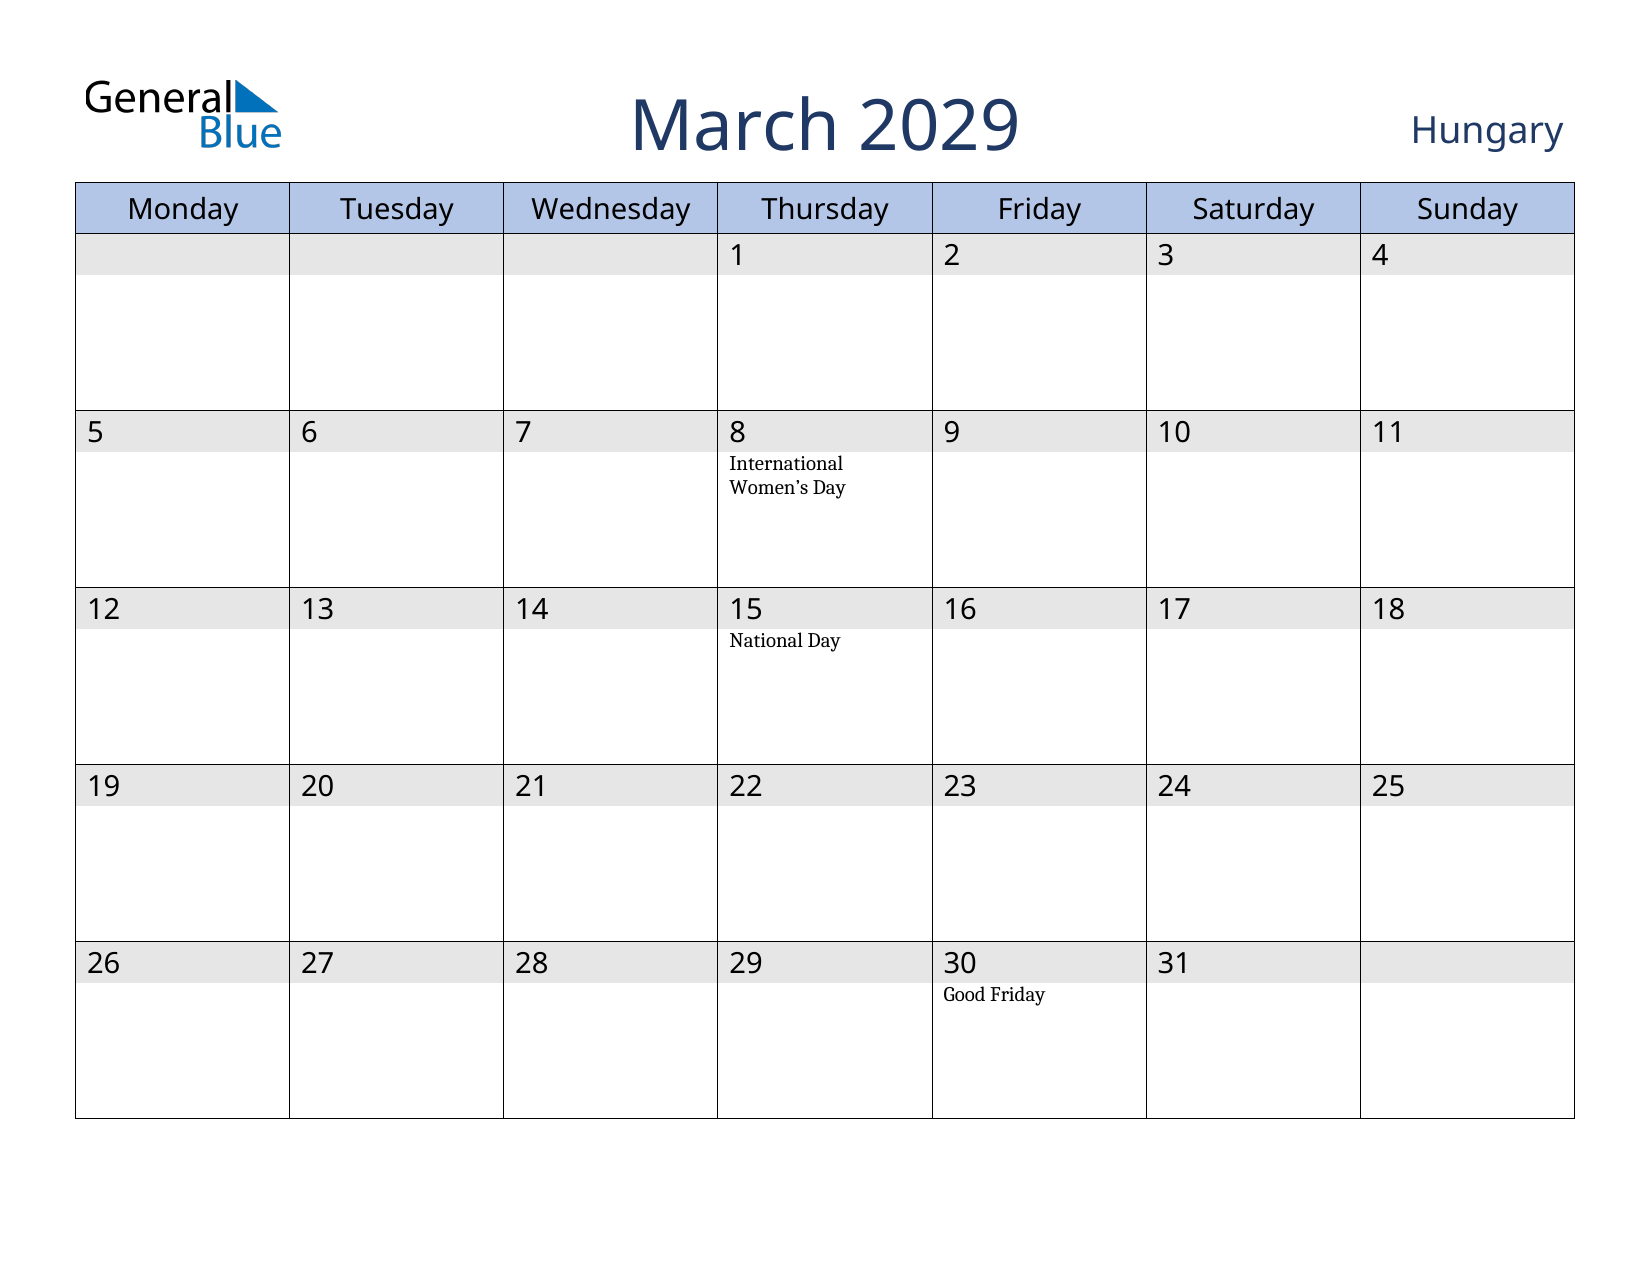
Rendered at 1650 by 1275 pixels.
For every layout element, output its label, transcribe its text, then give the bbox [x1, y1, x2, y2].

table_cell [933, 629, 1146, 764]
table_cell [76, 234, 289, 275]
table_cell 11 [1361, 411, 1574, 452]
table_cell 13 [290, 588, 503, 629]
table_cell 14 [504, 588, 717, 629]
table_cell [933, 452, 1146, 587]
table_cell Friday [933, 183, 1146, 233]
table_cell [76, 452, 289, 587]
table_cell 22 [718, 765, 932, 806]
table_cell [290, 234, 503, 275]
table_cell 25 [1361, 765, 1574, 806]
table_cell Sunday [1361, 183, 1574, 233]
table_cell 8 [718, 411, 932, 452]
table_cell 9 [933, 411, 1146, 452]
table_cell [1361, 629, 1574, 764]
table_cell [504, 452, 717, 587]
table_cell International Women’s Day [718, 452, 932, 587]
table_cell Monday [76, 183, 289, 233]
table_cell 26 [76, 942, 289, 983]
table_cell 7 [504, 411, 717, 452]
table_cell [504, 275, 717, 410]
table_cell 20 [290, 765, 503, 806]
table_cell 16 [933, 588, 1146, 629]
table_cell [1147, 806, 1360, 941]
table_cell [504, 983, 717, 1118]
table_cell [1361, 452, 1574, 587]
table_cell [504, 806, 717, 941]
table_cell [933, 806, 1146, 941]
table_cell 3 [1147, 234, 1360, 275]
table_cell [76, 275, 289, 410]
table_cell [718, 983, 932, 1118]
table_cell [1361, 942, 1574, 983]
table_cell 1 [718, 234, 932, 275]
table_cell [1147, 452, 1360, 587]
table_cell 24 [1147, 765, 1360, 806]
table_cell 6 [290, 411, 503, 452]
table_cell 10 [1147, 411, 1360, 452]
table_cell 17 [1147, 588, 1360, 629]
table_cell [718, 275, 932, 410]
table_cell [504, 629, 717, 764]
picture [86, 80, 281, 148]
table_cell [1147, 275, 1360, 410]
table_cell 15 [718, 588, 932, 629]
table_header Hungary [1146, 75, 1574, 182]
table_cell [76, 806, 289, 941]
table_cell [1361, 275, 1574, 410]
table_cell [76, 983, 289, 1118]
table_header March 2029 [504, 75, 1146, 182]
table_cell 5 [76, 411, 289, 452]
table_cell 30 [933, 942, 1146, 983]
table_cell 27 [290, 942, 503, 983]
table_cell Thursday [718, 183, 932, 233]
table_cell 28 [504, 942, 717, 983]
table_cell [504, 234, 717, 275]
table_cell [290, 806, 503, 941]
table_cell [1361, 983, 1574, 1118]
table_cell Wednesday [504, 183, 717, 233]
table_cell [290, 629, 503, 764]
table_cell [290, 275, 503, 410]
table_cell 12 [76, 588, 289, 629]
table_cell [718, 806, 932, 941]
table_cell 4 [1361, 234, 1574, 275]
table_cell [1361, 806, 1574, 941]
table_header [76, 75, 503, 182]
table_cell [1147, 983, 1360, 1118]
table_cell [933, 275, 1146, 410]
table_cell 18 [1361, 588, 1574, 629]
table_cell 21 [504, 765, 717, 806]
table_cell 2 [933, 234, 1146, 275]
table_cell 29 [718, 942, 932, 983]
table_cell [1147, 629, 1360, 764]
table_cell 23 [933, 765, 1146, 806]
table_cell 19 [76, 765, 289, 806]
table_cell [290, 983, 503, 1118]
table_cell [76, 629, 289, 764]
table_cell [290, 452, 503, 587]
table_cell Saturday [1147, 183, 1360, 233]
table_cell National Day [718, 629, 932, 764]
table_cell 31 [1147, 942, 1360, 983]
table_cell Good Friday [933, 983, 1146, 1118]
table_cell Tuesday [290, 183, 503, 233]
